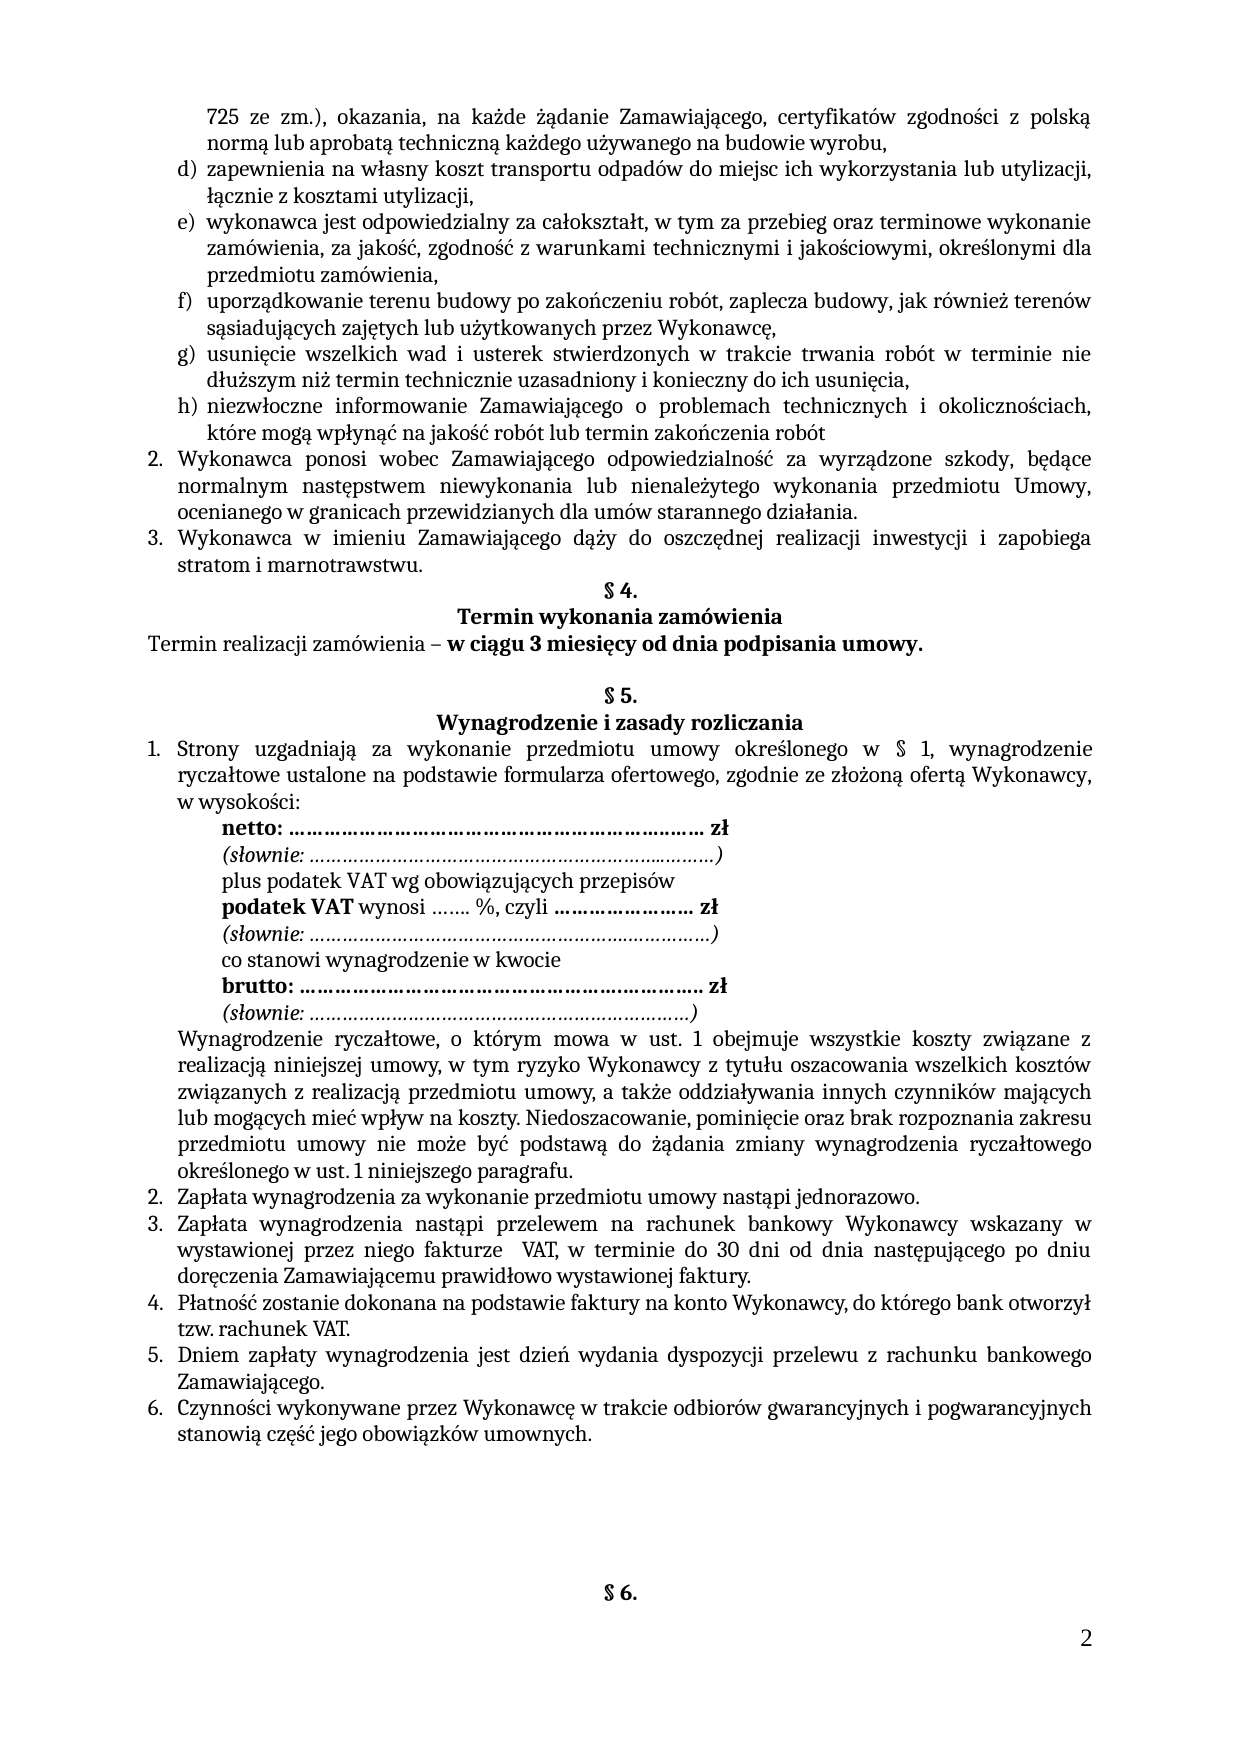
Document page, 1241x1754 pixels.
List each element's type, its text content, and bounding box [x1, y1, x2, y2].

list Zapłata wynagrodzenia nastąpi przelewem na rachunek bankowy Wykonawcy wskazany w wystawionej przez niego fakturze VAT, w terminie do 30 dni od dnia następującego po dniu doręczenia Zamawiającemu prawidłowo wystawionej faktury. [148, 1210, 1093, 1289]
text plus podatek VAT wg obowiązujących przepisów [221, 868, 1093, 894]
list Dniem zapłaty wynagrodzenia jest dzień wydania dyspozycji przelewu z rachunku bankowego Zamawiającego. [148, 1342, 1093, 1395]
text netto: ………………………………………………………..…… zł [221, 815, 1093, 841]
list Strony uzgadniają za wykonanie przedmiotu umowy określonego w § 1, wynagrodzenie ryczałtowe ustalone na podstawie formularza ofertowego, zgodnie ze złożoną ofertą Wykonawcy, w wysokości: [148, 736, 1093, 815]
text Termin realizacji zamówienia – w ciągu 3 miesięcy od dnia podpisania umowy. [148, 631, 1093, 657]
list Zapłata wynagrodzenia za wykonanie przedmiotu umowy nastąpi jednorazowo. [148, 1184, 1093, 1210]
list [177, 103, 1093, 156]
text brutto: ……………………………………………….………….. zł [221, 973, 1093, 999]
text (słownie: ………………………………………………………..………) [221, 841, 1093, 868]
text co stanowi wynagrodzenie w kwocie [221, 947, 1093, 973]
list wykonawca jest odpowiedzialny za całokształt, w tym za przebieg oraz terminowe wykonanie zamówienia, za jakość, zgodność z warunkami technicznymi i jakościowymi, określonymi dla przedmiotu zamówienia, [177, 209, 1093, 288]
list Wykonawca ponosi wobec Zamawiającego odpowiedzialność za wyrządzone szkody, będące normalnym następstwem niewykonania lub nienależytego wykonania przedmiotu Umowy, ocenianego w granicach przewidzianych dla umów starannego działania. [148, 446, 1093, 525]
text § 4. [148, 578, 1093, 604]
list usunięcie wszelkich wad i usterek stwierdzonych w trakcie trwania robót w terminie nie dłuższym niż termin technicznie uzasadniony i konieczny do ich usunięcia, [177, 341, 1093, 393]
list Płatność zostanie dokonana na podstawie faktury na konto Wykonawcy, do którego bank otworzył tzw. rachunek VAT. [148, 1289, 1093, 1342]
text § 6. [148, 1579, 1093, 1606]
text § 5. [148, 683, 1093, 709]
text Wynagrodzenie i zasady rozliczania [148, 709, 1093, 736]
text (słownie: ………………………………………………….……………) [221, 920, 1093, 947]
text (słownie: ……………………………………………………………) [221, 999, 1093, 1026]
list Wykonawca w imieniu Zamawiającego dąży do oszczędnej realizacji inwestycji i zapobiega stratom i marnotrawstwu. [148, 525, 1093, 578]
list niezwłoczne informowanie Zamawiającego o problemach technicznych i okolicznościach, które mogą wpłynąć na jakość robót lub termin zakończenia robót [177, 393, 1093, 446]
list zapewnienia na własny koszt transportu odpadów do miejsc ich wykorzystania lub utylizacji, łącznie z kosztami utylizacji, [177, 156, 1093, 209]
list Wynagrodzenie ryczałtowe, o którym mowa w ust. 1 obejmuje wszystkie koszty związane z realizacją niniejszej umowy, w tym ryzyko Wykonawcy z tytułu oszacowania wszelkich kosztów związanych z realizacją przedmiotu umowy, a także oddziaływania innych czynników mających lub mogących mieć wpływ na koszty. Niedoszacowanie, pominięcie oraz brak rozpoznania zakresu przedmiotu umowy nie może być podstawą do żądania zmiany wynagrodzenia ryczałtowego określonego w ust. 1 niniejszego paragrafu. [177, 1026, 1093, 1184]
text podatek VAT wynosi ……. %, czyli …………………… zł [221, 894, 1093, 920]
text Termin wykonania zamówienia [148, 604, 1093, 631]
list Czynności wykonywane przez Wykonawcę w trakcie odbiorów gwarancyjnych i pogwarancyjnych stanowią część jego obowiązków umownych. [148, 1395, 1093, 1447]
list uporządkowanie terenu budowy po zakończeniu robót, zaplecza budowy, jak również terenów sąsiadujących zajętych lub użytkowanych przez Wykonawcę, [177, 288, 1093, 341]
